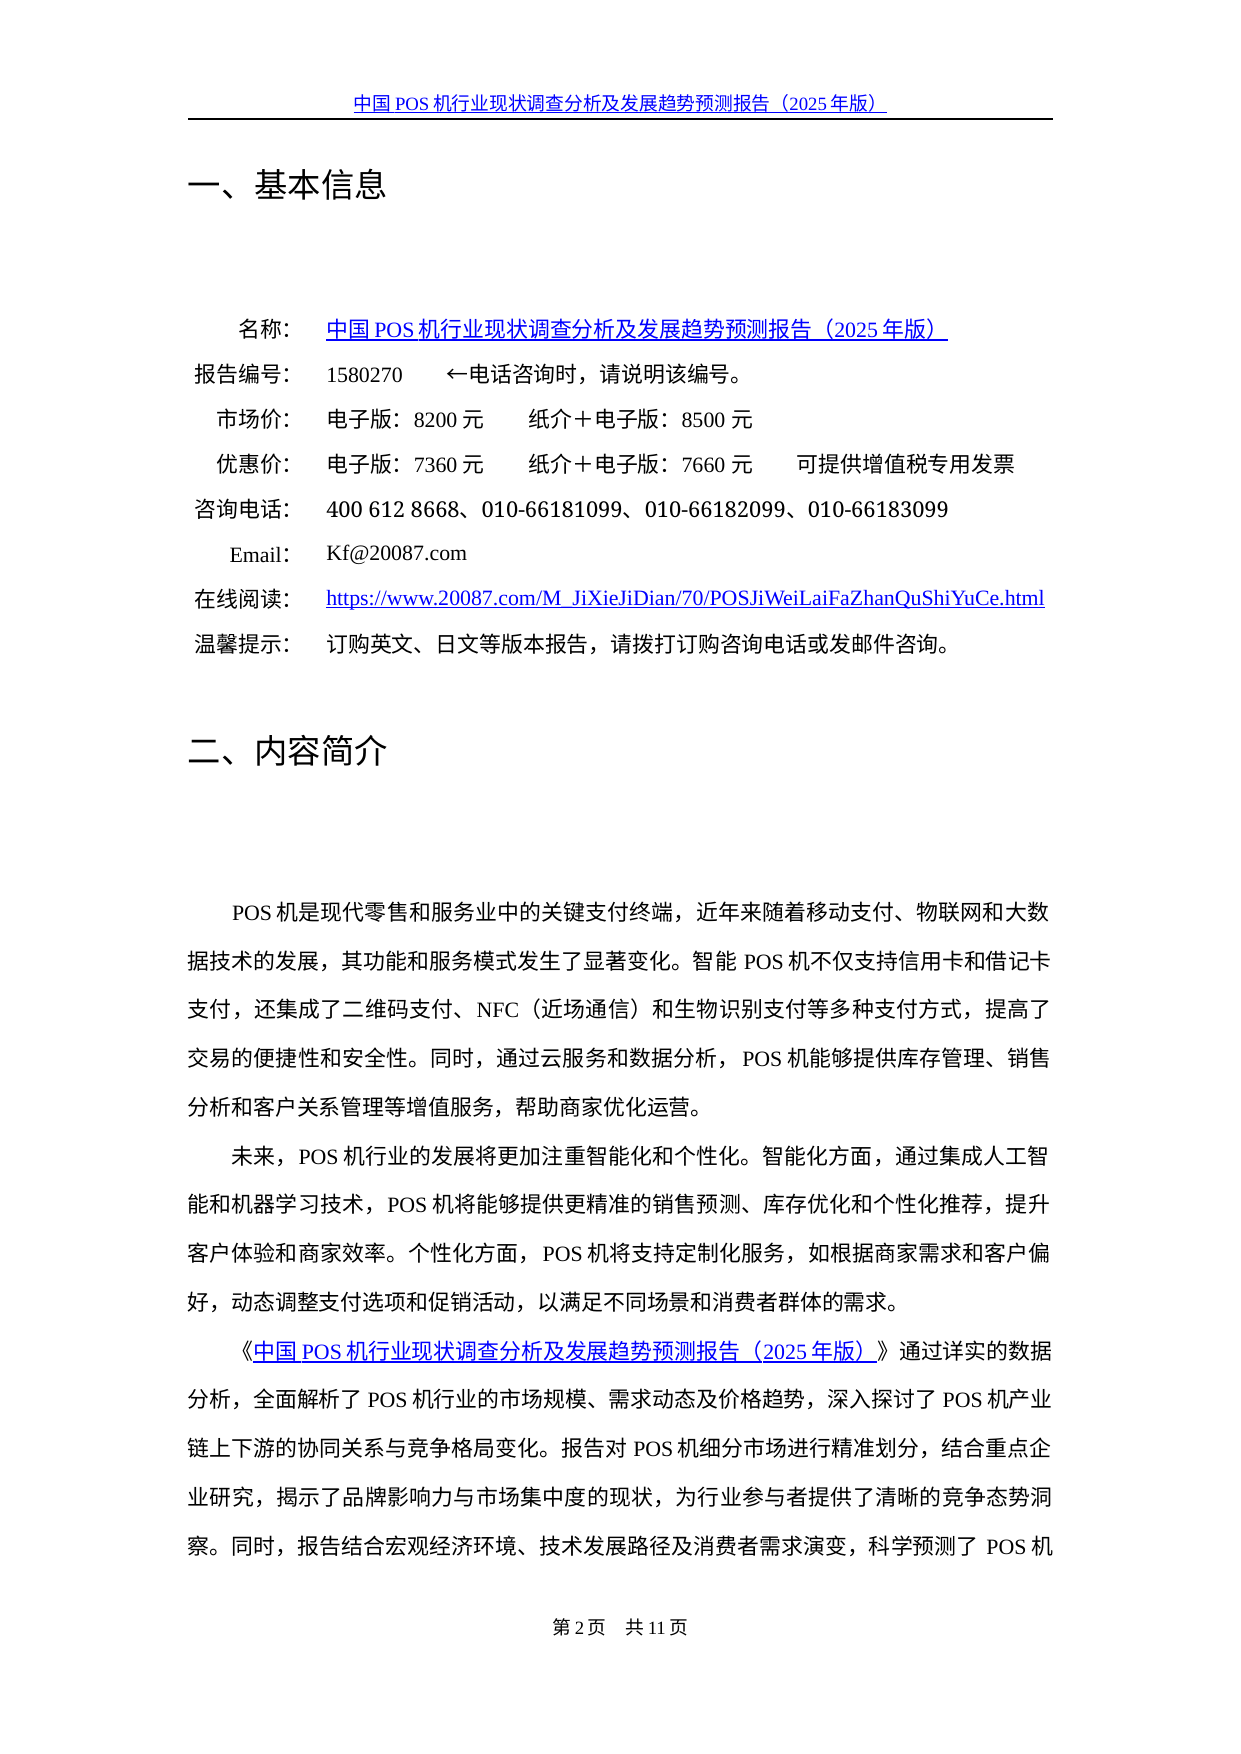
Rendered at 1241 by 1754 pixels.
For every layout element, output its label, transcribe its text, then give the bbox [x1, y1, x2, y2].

title 二、内容简介 [187, 717, 1053, 782]
table_cell 温馨提示： [167, 627, 315, 672]
table_header 名称： [167, 312, 315, 357]
table_cell Kf@20087.com [315, 537, 1073, 582]
table_cell [315, 582, 1073, 627]
table_cell Email： [167, 537, 315, 582]
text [187, 894, 1053, 1561]
table_cell 咨询电话： [167, 492, 315, 537]
table_cell 400 612 8668、010-66181099、010-66182099、010-66183099 [315, 492, 1073, 537]
table_cell 电子版：8200 元 纸介＋电子版：8500 元 [315, 402, 1073, 447]
table_cell 报告编号： [167, 357, 315, 402]
table_cell 订购英文、日文等版本报告，请拨打订购咨询电话或发邮件咨询。 [315, 627, 1073, 672]
table_cell 电子版：7360 元 纸介＋电子版：7660 元 可提供增值税专用发票 [315, 447, 1073, 492]
table_cell 优惠价： [167, 447, 315, 492]
table_cell 1580270 ←电话咨询时，请说明该编号。 [315, 357, 1073, 402]
table_cell 市场价： [167, 402, 315, 447]
table_header 中国POS机行业现状调查分析及发展趋势预测报告（2025年版） [315, 312, 1073, 357]
title 一、基本信息 [187, 150, 1053, 215]
table_cell 在线阅读： [167, 582, 315, 627]
